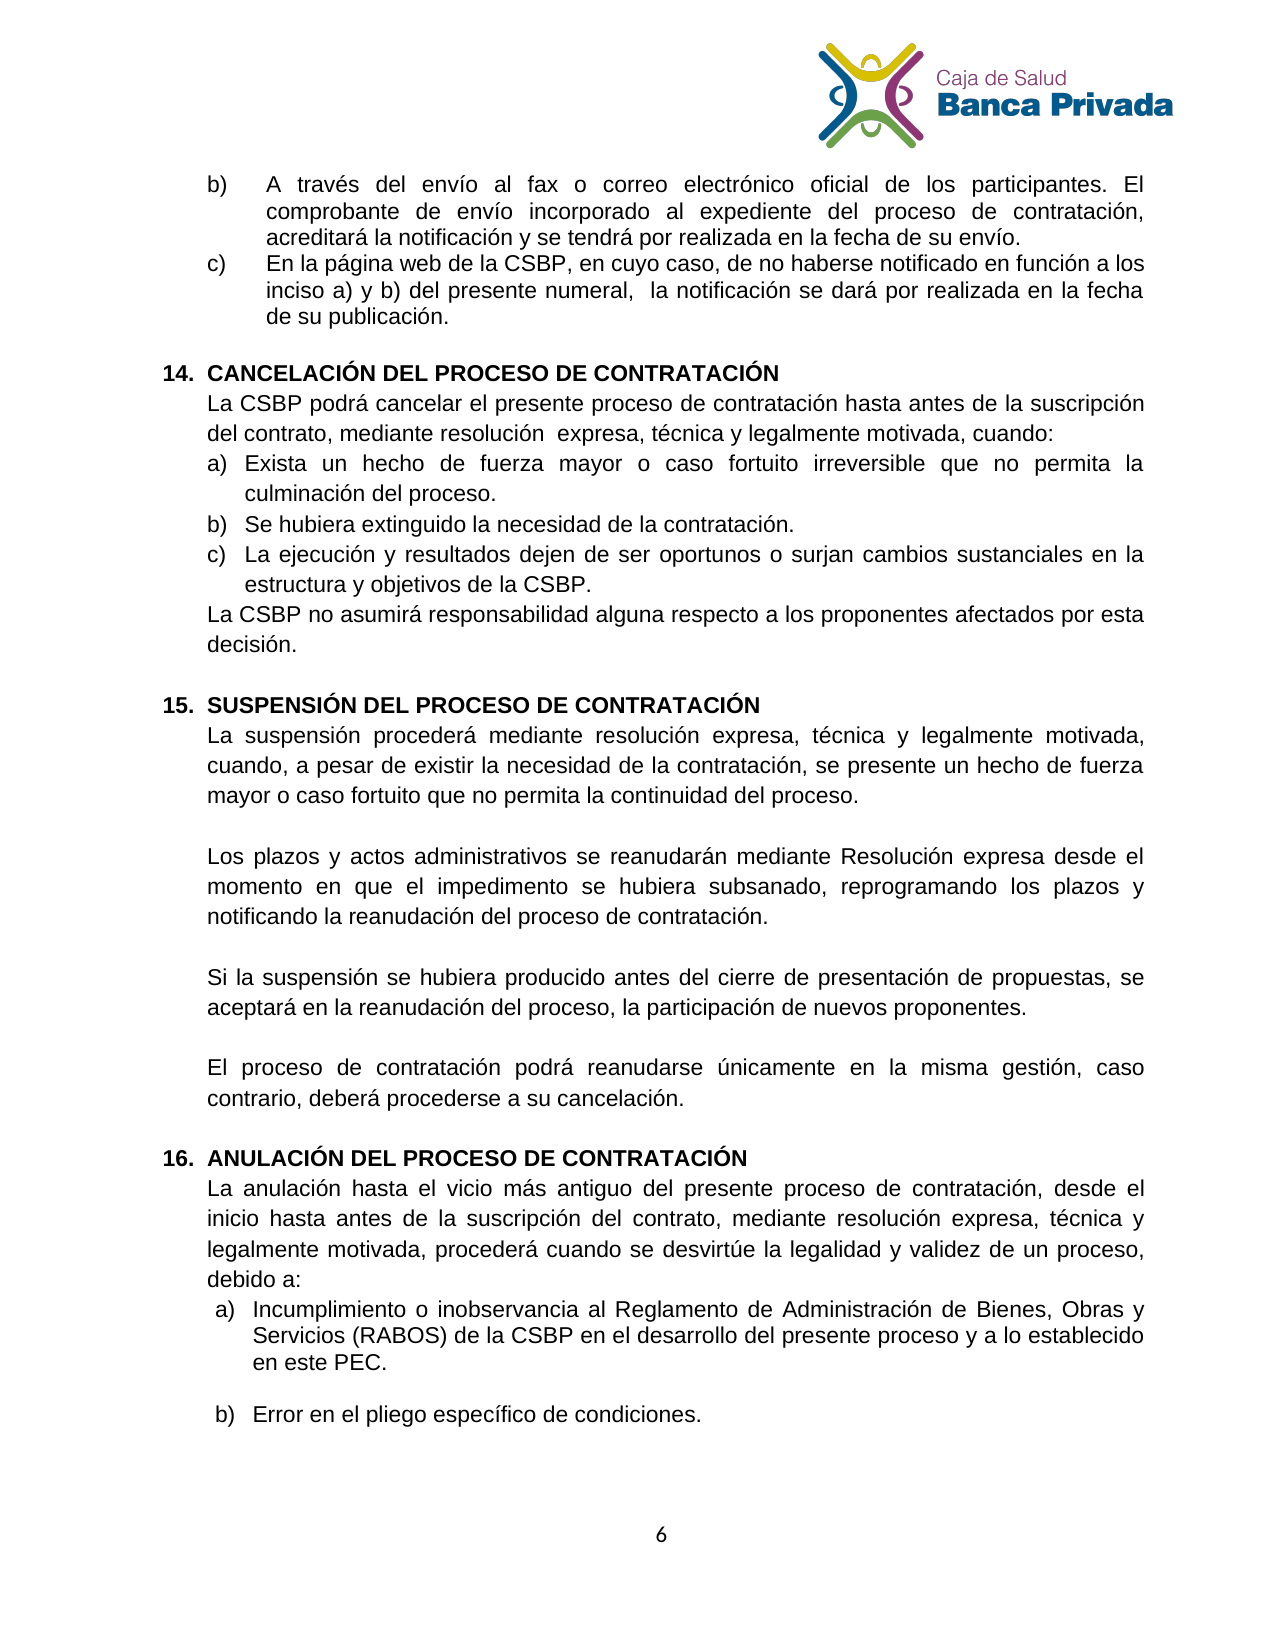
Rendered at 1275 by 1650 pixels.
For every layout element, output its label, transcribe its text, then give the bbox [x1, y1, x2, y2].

list En la página web de la CSBP, en cuyo caso, de no haberse notificado en función a los inciso a) y b) del presente numeral, la notificación se dará por realizada en la fecha de su publicación. [207, 250, 1145, 329]
list ANULACIÓN DEL PROCESO DE CONTRATACIÓN [162, 1145, 1145, 1171]
text La CSBP no asumirá responsabilidad alguna respecto a los proponentes afectados por esta decisión. [207, 601, 1145, 658]
list SUSPENSIÓN DEL PROCESO DE CONTRATACIÓN [162, 692, 1145, 718]
list La anulación hasta el vicio más antiguo del presente proceso de contratación, desde el inicio hasta antes de la suscripción del contrato, mediante resolución expresa, técnica y legalmente motivada, procederá cuando se desvirtúe la legalidad y validez de un proceso, debido a: [207, 1175, 1145, 1292]
list Se hubiera extinguido la necesidad de la contratación. [207, 511, 1145, 537]
picture [804, 33, 1189, 160]
list La suspensión procederá mediante resolución expresa, técnica y legalmente motivada, cuando, a pesar de existir la necesidad de la contratación, se presente un hecho de fuerza mayor o caso fortuito que no permita la continuidad del proceso. [207, 722, 1145, 809]
list Incumplimiento o inobservancia al Reglamento de Administración de Bienes, Obras y Servicios (RABOS) de la CSBP en el desarrollo del presente proceso y a lo establecido en este PEC. [215, 1296, 1145, 1375]
text El proceso de contratación podrá reanudarse únicamente en la misma gestión, caso contrario, deberá procederse a su cancelación. [207, 1054, 1145, 1111]
list Exista un hecho de fuerza mayor o caso fortuito irreversible que no permita la culminación del proceso. [207, 450, 1145, 507]
text Si la suspensión se hubiera producido antes del cierre de presentación de propuestas, se aceptará en la reanudación del proceso, la participación de nuevos proponentes. [207, 964, 1145, 1020]
list CANCELACIÓN DEL PROCESO DE CONTRATACIÓN [162, 359, 1145, 386]
list La ejecución y resultados dejen de ser oportunos o surjan cambios sustanciales en la estructura y objetivos de la CSBP. [207, 541, 1145, 597]
list A través del envío al fax o correo electrónico oficial de los participantes. El comprobante de envío incorporado al expediente del proceso de contratación, acreditará la notificación y se tendrá por realizada en la fecha de su envío. [207, 171, 1145, 250]
text Los plazos y actos administrativos se reanudarán mediante Resolución expresa desde el momento en que el impedimento se hubiera subsanado, reprogramando los plazos y notificando la reanudación del proceso de contratación. [207, 843, 1145, 930]
list Error en el pliego específico de condiciones. [215, 1401, 1145, 1428]
list La CSBP podrá cancelar el presente proceso de contratación hasta antes de la suscripción del contrato, mediante resolución expresa, técnica y legalmente motivada, cuando: [207, 390, 1145, 446]
